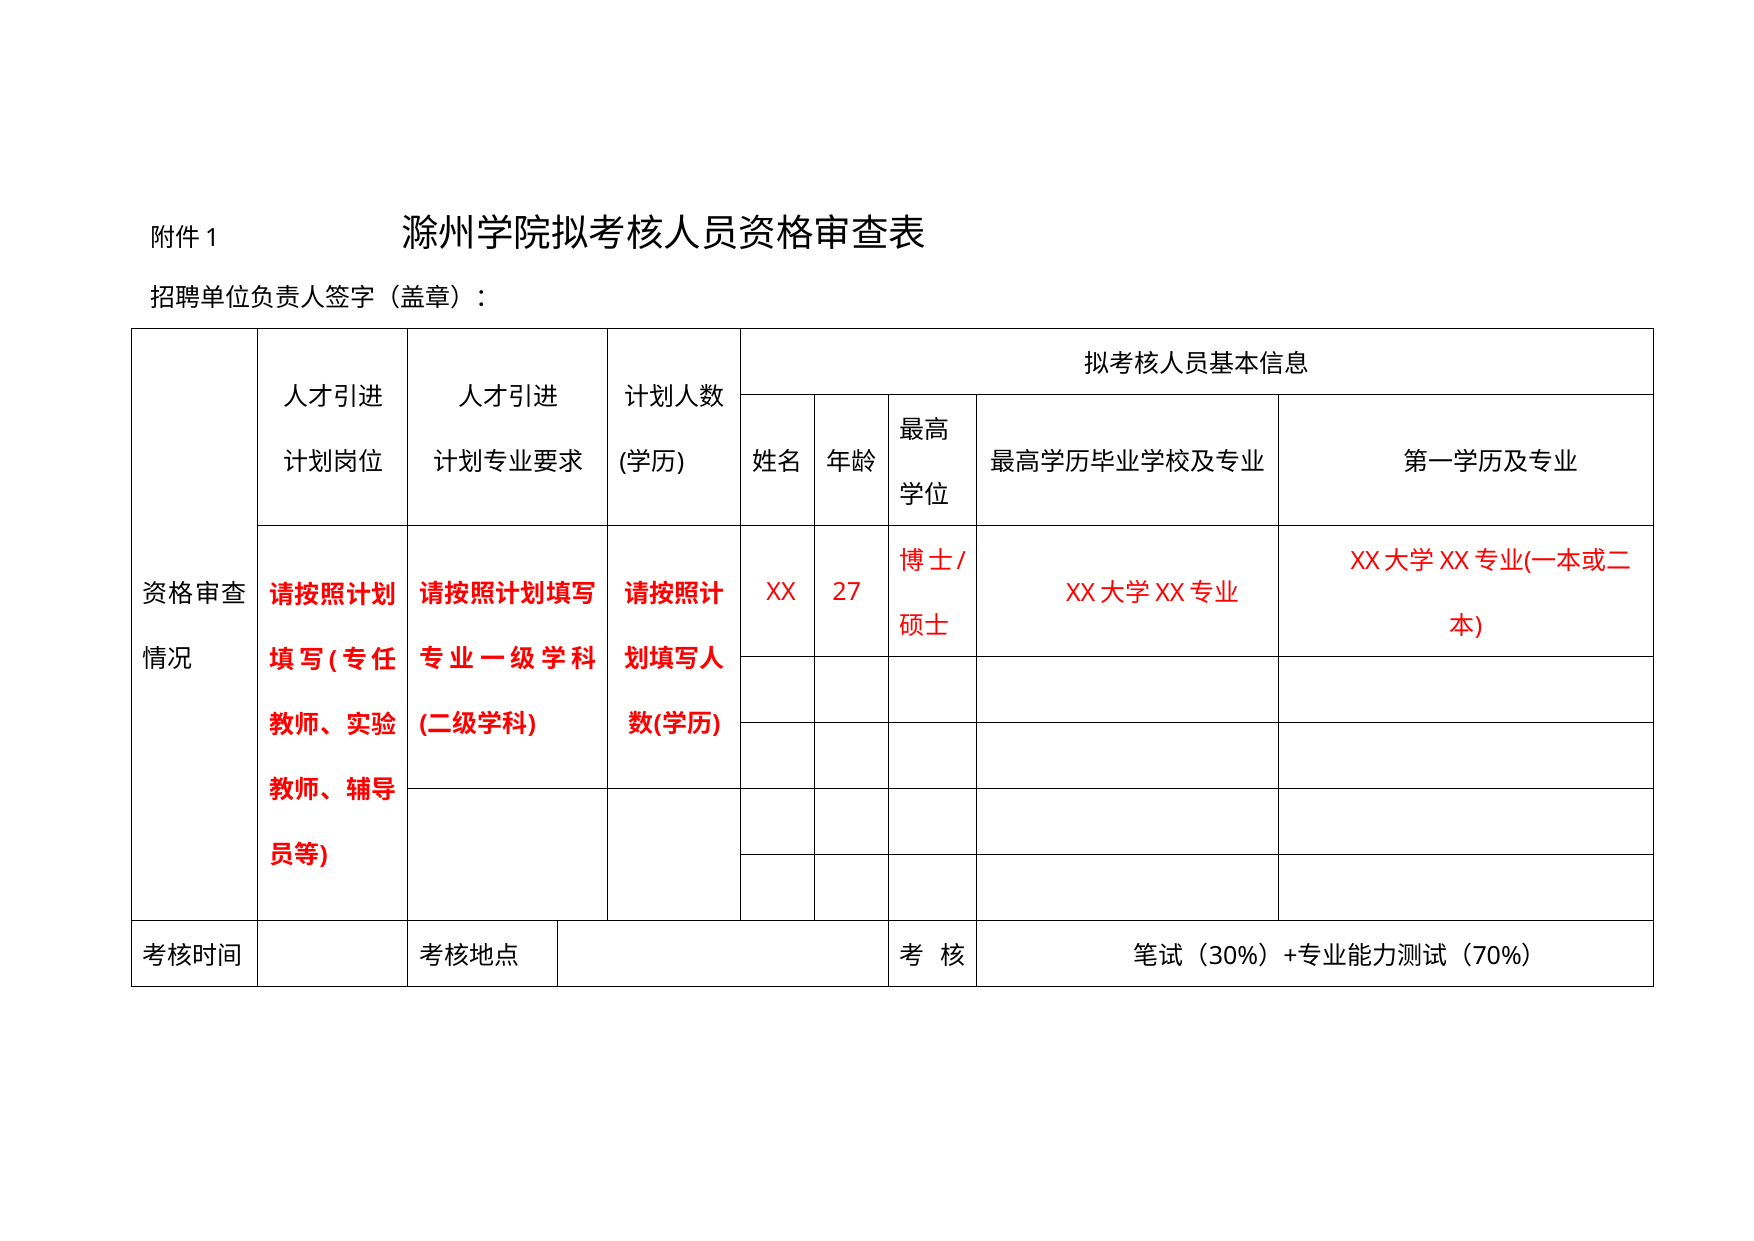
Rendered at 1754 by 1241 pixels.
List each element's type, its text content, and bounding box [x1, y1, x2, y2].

table_cell [741, 855, 814, 920]
table_cell [815, 657, 888, 722]
table_header 拟考核人员基本信息 [741, 329, 1653, 394]
table_cell 笔试（30%）+专业能力测试（70%） [977, 921, 1653, 986]
table_cell XX大学XX专业 [977, 526, 1278, 656]
table_cell 姓名 [741, 395, 814, 525]
table_cell 第一学历及专业 [1279, 395, 1653, 525]
table_cell 考核时间 [132, 921, 257, 986]
table_cell 最高 学位 [889, 395, 976, 525]
table_cell 博士/硕士 [889, 526, 976, 656]
table_cell XX大学XX专业(一本或二本) [1279, 526, 1653, 656]
table_cell [889, 657, 976, 722]
table_cell [1279, 723, 1653, 788]
table_cell 年龄 [815, 395, 888, 525]
table_cell [741, 657, 814, 722]
table_cell [1279, 789, 1653, 854]
table_header 资格审查情况 [132, 329, 257, 920]
table_cell [408, 789, 607, 920]
text 附件1 滁州学院拟考核人员资格审查表 [150, 198, 1604, 263]
table_cell [1279, 657, 1653, 722]
text 招聘单位负责人签字（盖章）： [150, 263, 1604, 328]
table_header 人才引进 计划岗位 [258, 329, 407, 525]
table_cell 最高学历毕业学校及专业 [977, 395, 1278, 525]
table_cell [608, 789, 740, 920]
table_cell [977, 657, 1278, 722]
table_cell [815, 723, 888, 788]
table_cell [815, 855, 888, 920]
table_cell 27 [815, 526, 888, 656]
table_cell [741, 723, 814, 788]
table_cell 请按照计划填写(专任教师、实验教师、辅导员等) [258, 526, 407, 920]
table_cell [741, 789, 814, 854]
table_header 计划人数 (学历) [608, 329, 740, 525]
table_cell XX [741, 526, 814, 656]
table_cell [558, 921, 888, 986]
table_cell [977, 723, 1278, 788]
table_cell 请按照计划填写专业一级学科(二级学科) [408, 526, 607, 788]
table_cell [889, 789, 976, 854]
table_cell [977, 855, 1278, 920]
table_cell [977, 789, 1278, 854]
table_cell [889, 723, 976, 788]
table_header 人才引进 计划专业要求 [408, 329, 607, 525]
table_cell [1279, 855, 1653, 920]
table_cell [815, 789, 888, 854]
table_cell [258, 921, 407, 986]
table_cell 请按照计划填写人数(学历) [608, 526, 740, 788]
table_cell 考核方式 [889, 921, 976, 986]
table_cell 考核地点 [408, 921, 557, 986]
table_cell [889, 855, 976, 920]
